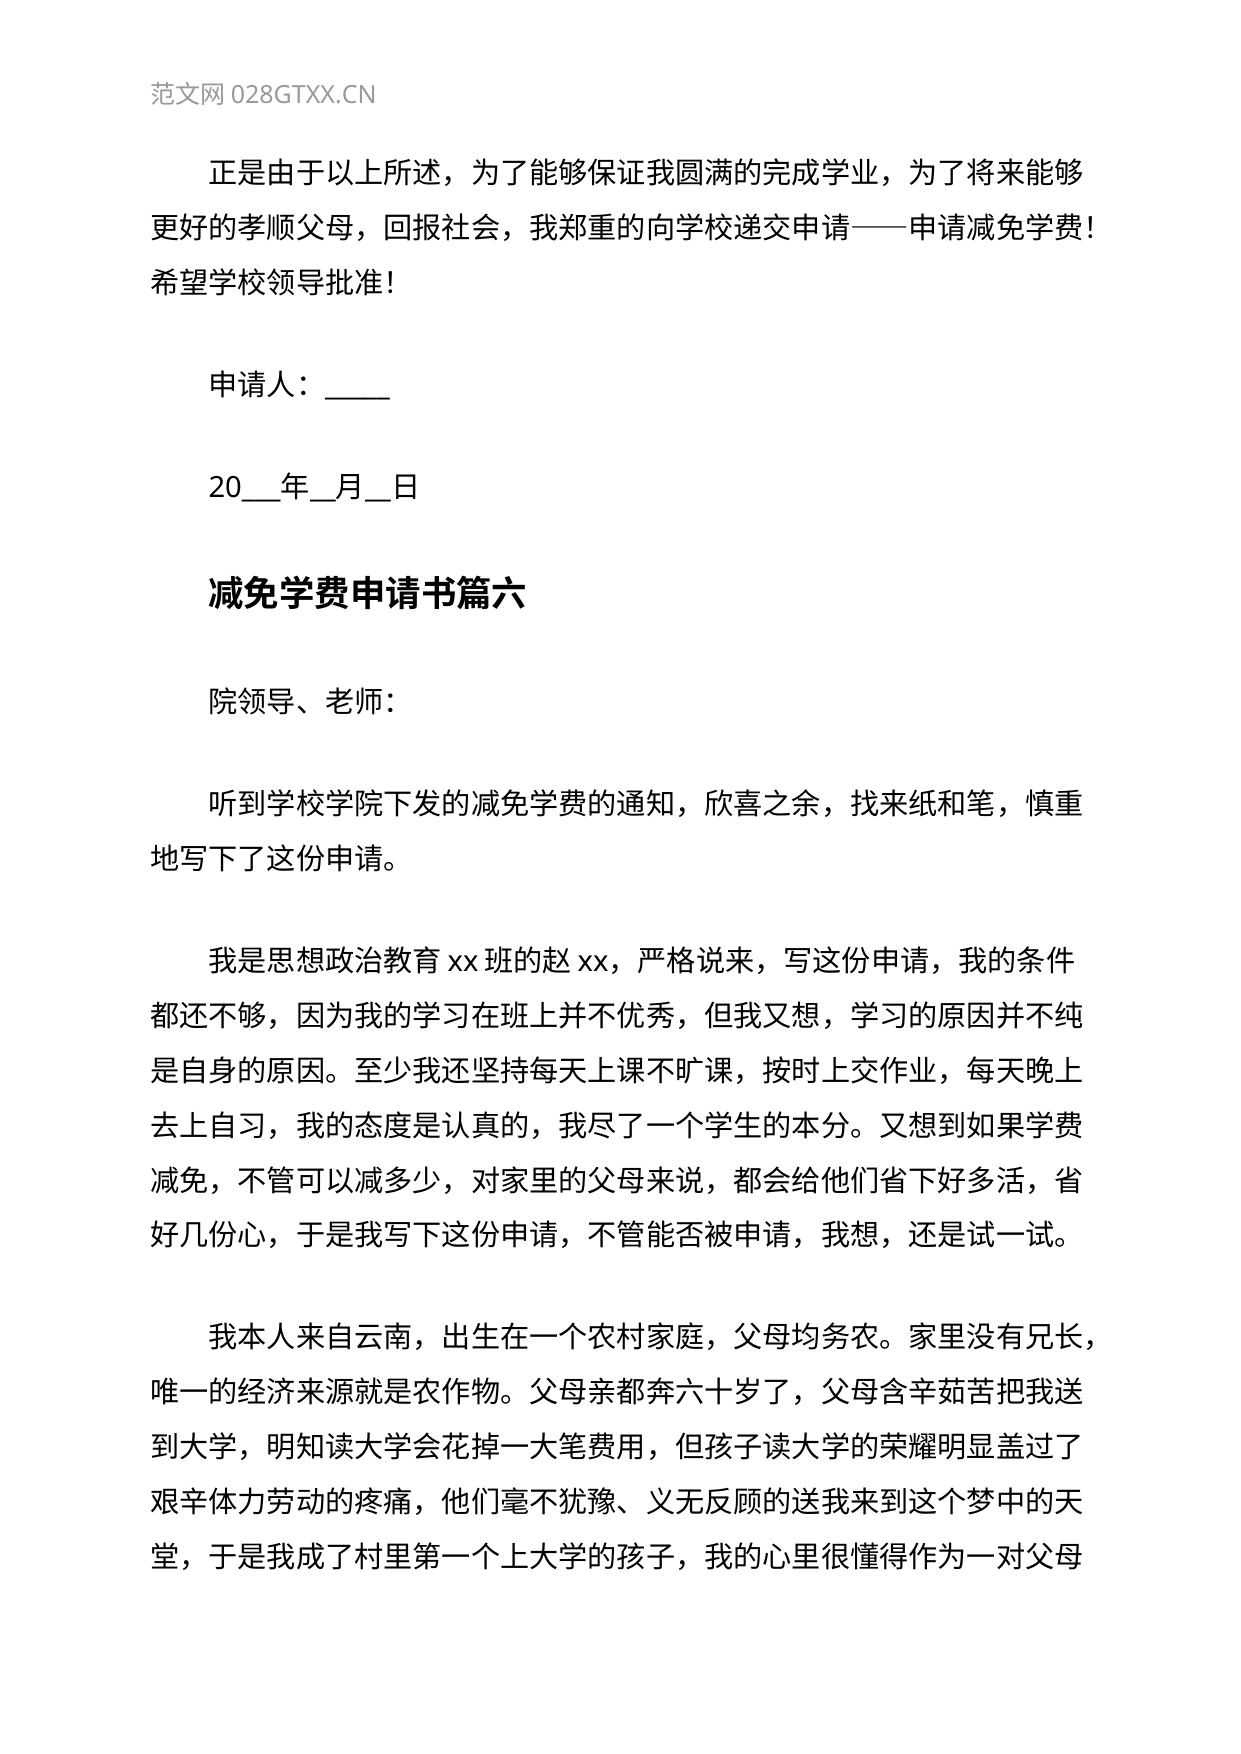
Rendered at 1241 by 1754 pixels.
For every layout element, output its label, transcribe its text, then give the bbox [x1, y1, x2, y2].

text 正是由于以上所述，为了能够保证我圆满的完成学业，为了将来能够更好的孝顺父母，回报社会，我郑重的向学校递交申请――申请减免学费！希望学校领导批准！ [150, 150, 1090, 302]
text 院领导、老师： [150, 679, 1090, 721]
text 20___年__月__日 [150, 463, 1090, 506]
text 我是思想政治教育xx班的赵xx，严格说来，写这份申请，我的条件都还不够，因为我的学习在班上并不优秀，但我又想，学习的原因并不纯是自身的原因。至少我还坚持每天上课不旷课，按时上交作业，每天晚上去上自习，我的态度是认真的，我尽了一个学生的本分。又想到如果学费减免，不管可以减多少，对家里的父母来说，都会给他们省下好多活，省好几份心，于是我写下这份申请，不管能否被申请，我想，还是试一试。 [150, 937, 1090, 1254]
text 听到学校学院下发的减免学费的通知，欣喜之余，找来纸和笔，慎重地写下了这份申请。 [150, 781, 1090, 878]
text 申请人：_____ [150, 362, 1090, 404]
text 减免学费申请书篇六 [150, 566, 1090, 617]
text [150, 1314, 1090, 1576]
